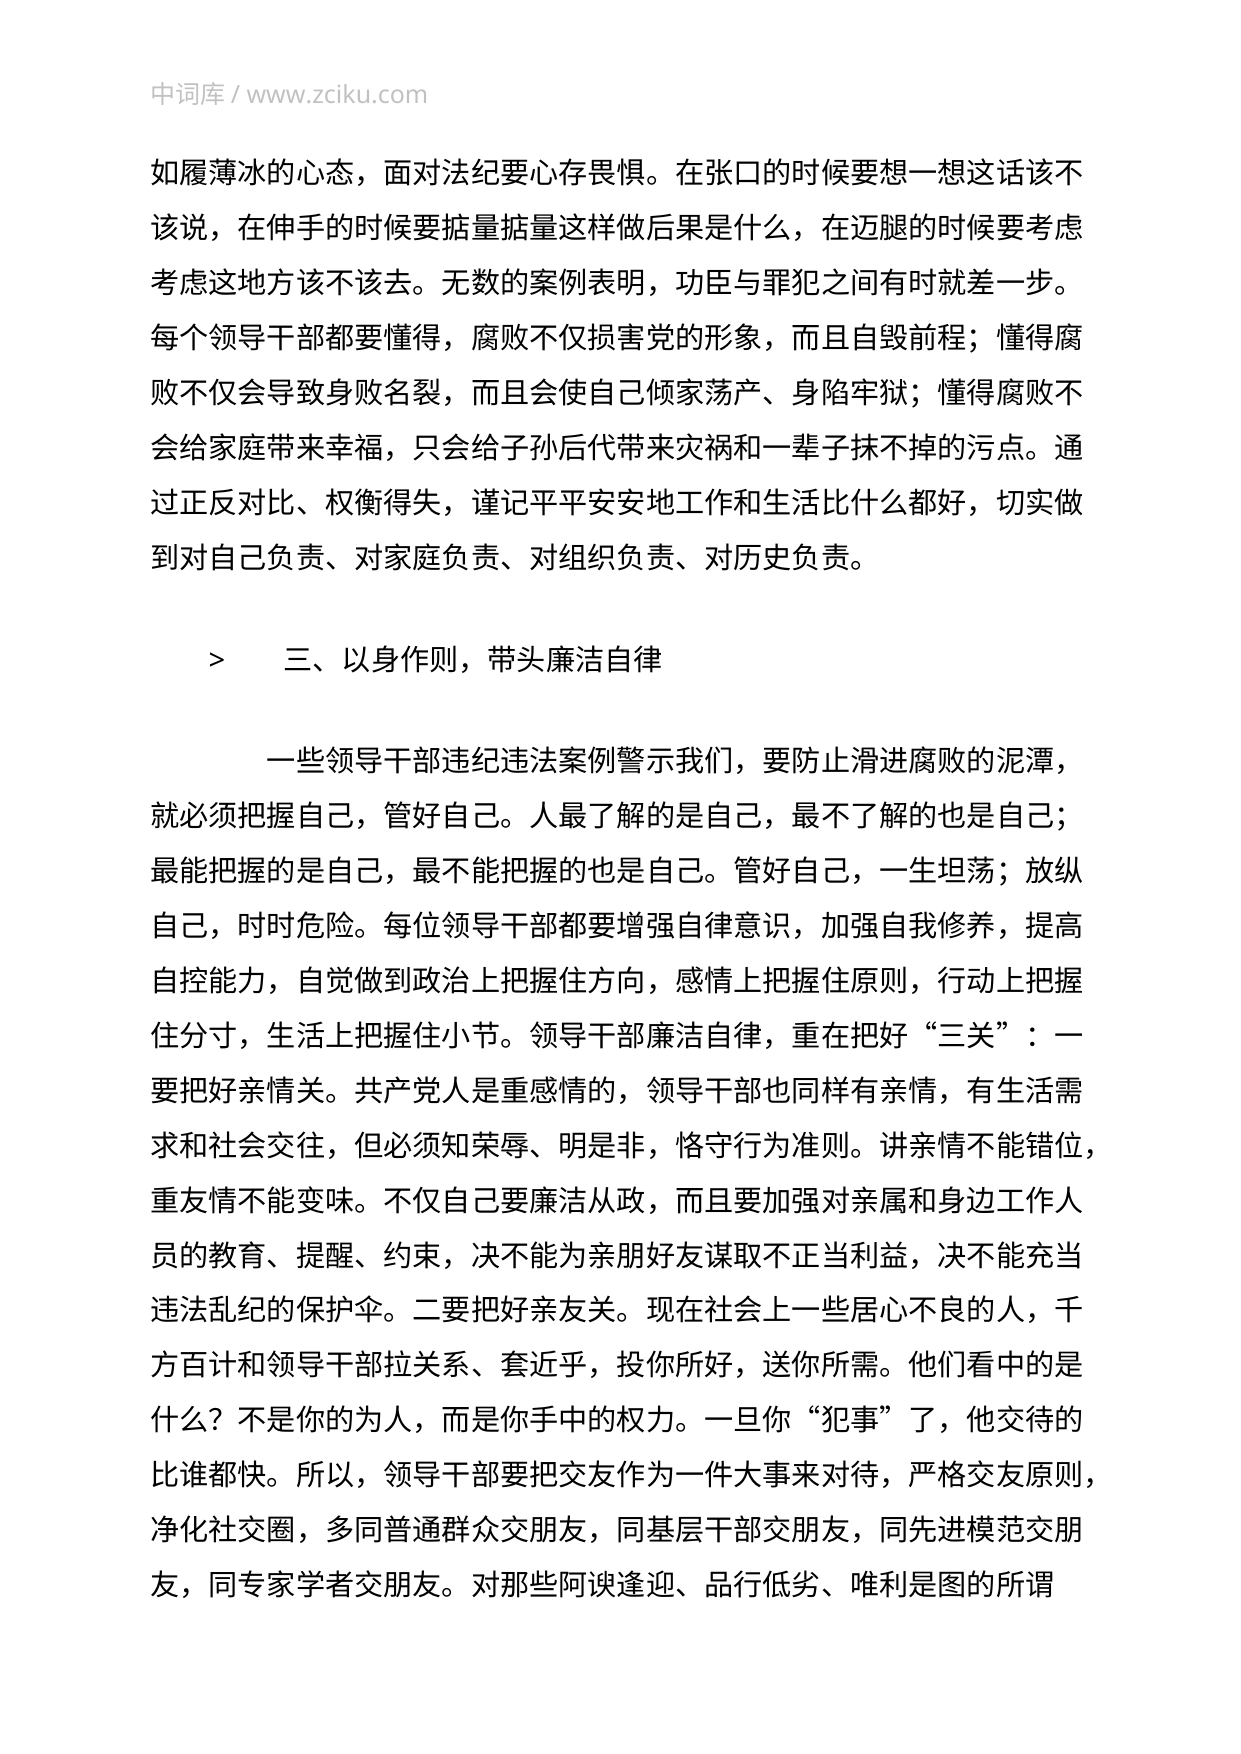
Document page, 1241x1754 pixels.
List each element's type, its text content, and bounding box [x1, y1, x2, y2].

text > 三、以身作则，带头廉洁自律 [150, 636, 1090, 678]
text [150, 150, 1090, 577]
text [150, 738, 1090, 1604]
